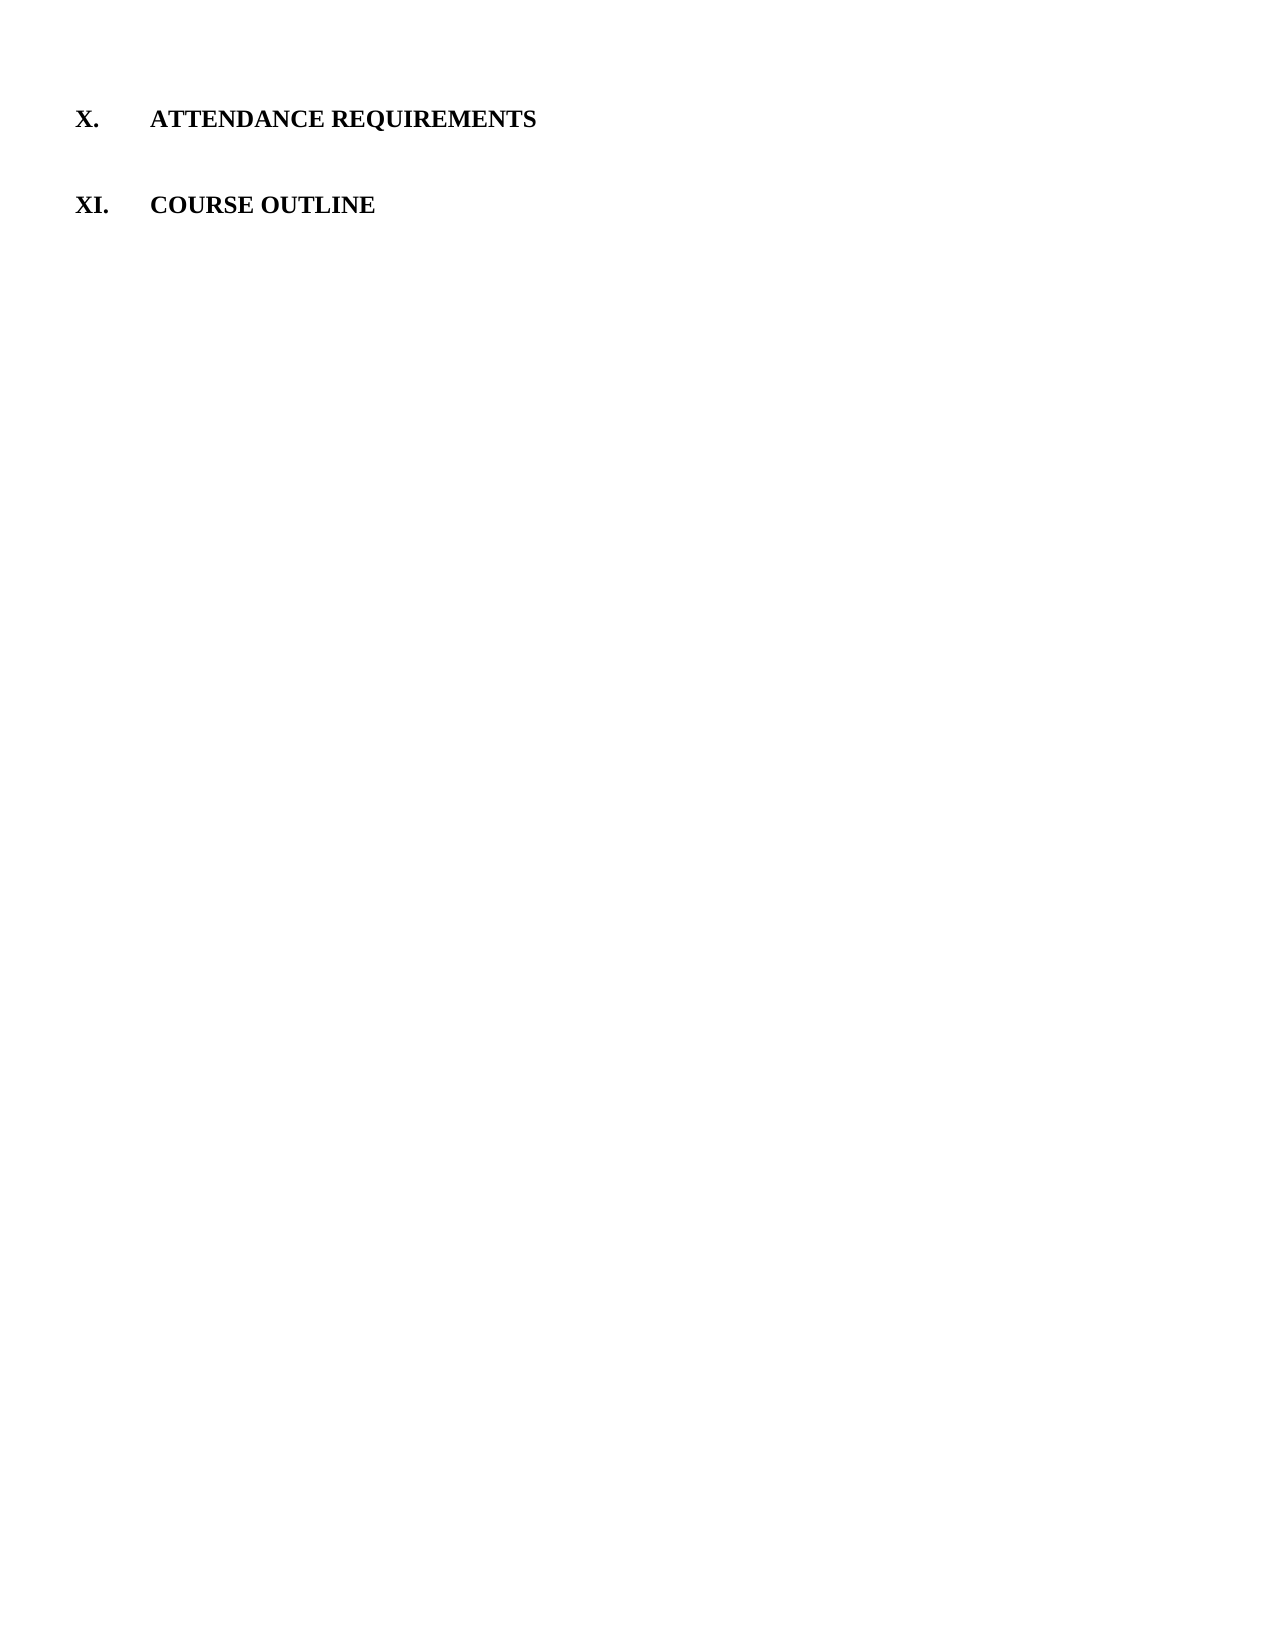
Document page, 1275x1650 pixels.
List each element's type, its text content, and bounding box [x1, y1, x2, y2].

subtitle X. ATTENDANCE REQUIREMENTS [75, 104, 1200, 132]
text XI. COURSE OUTLINE [75, 190, 1200, 219]
